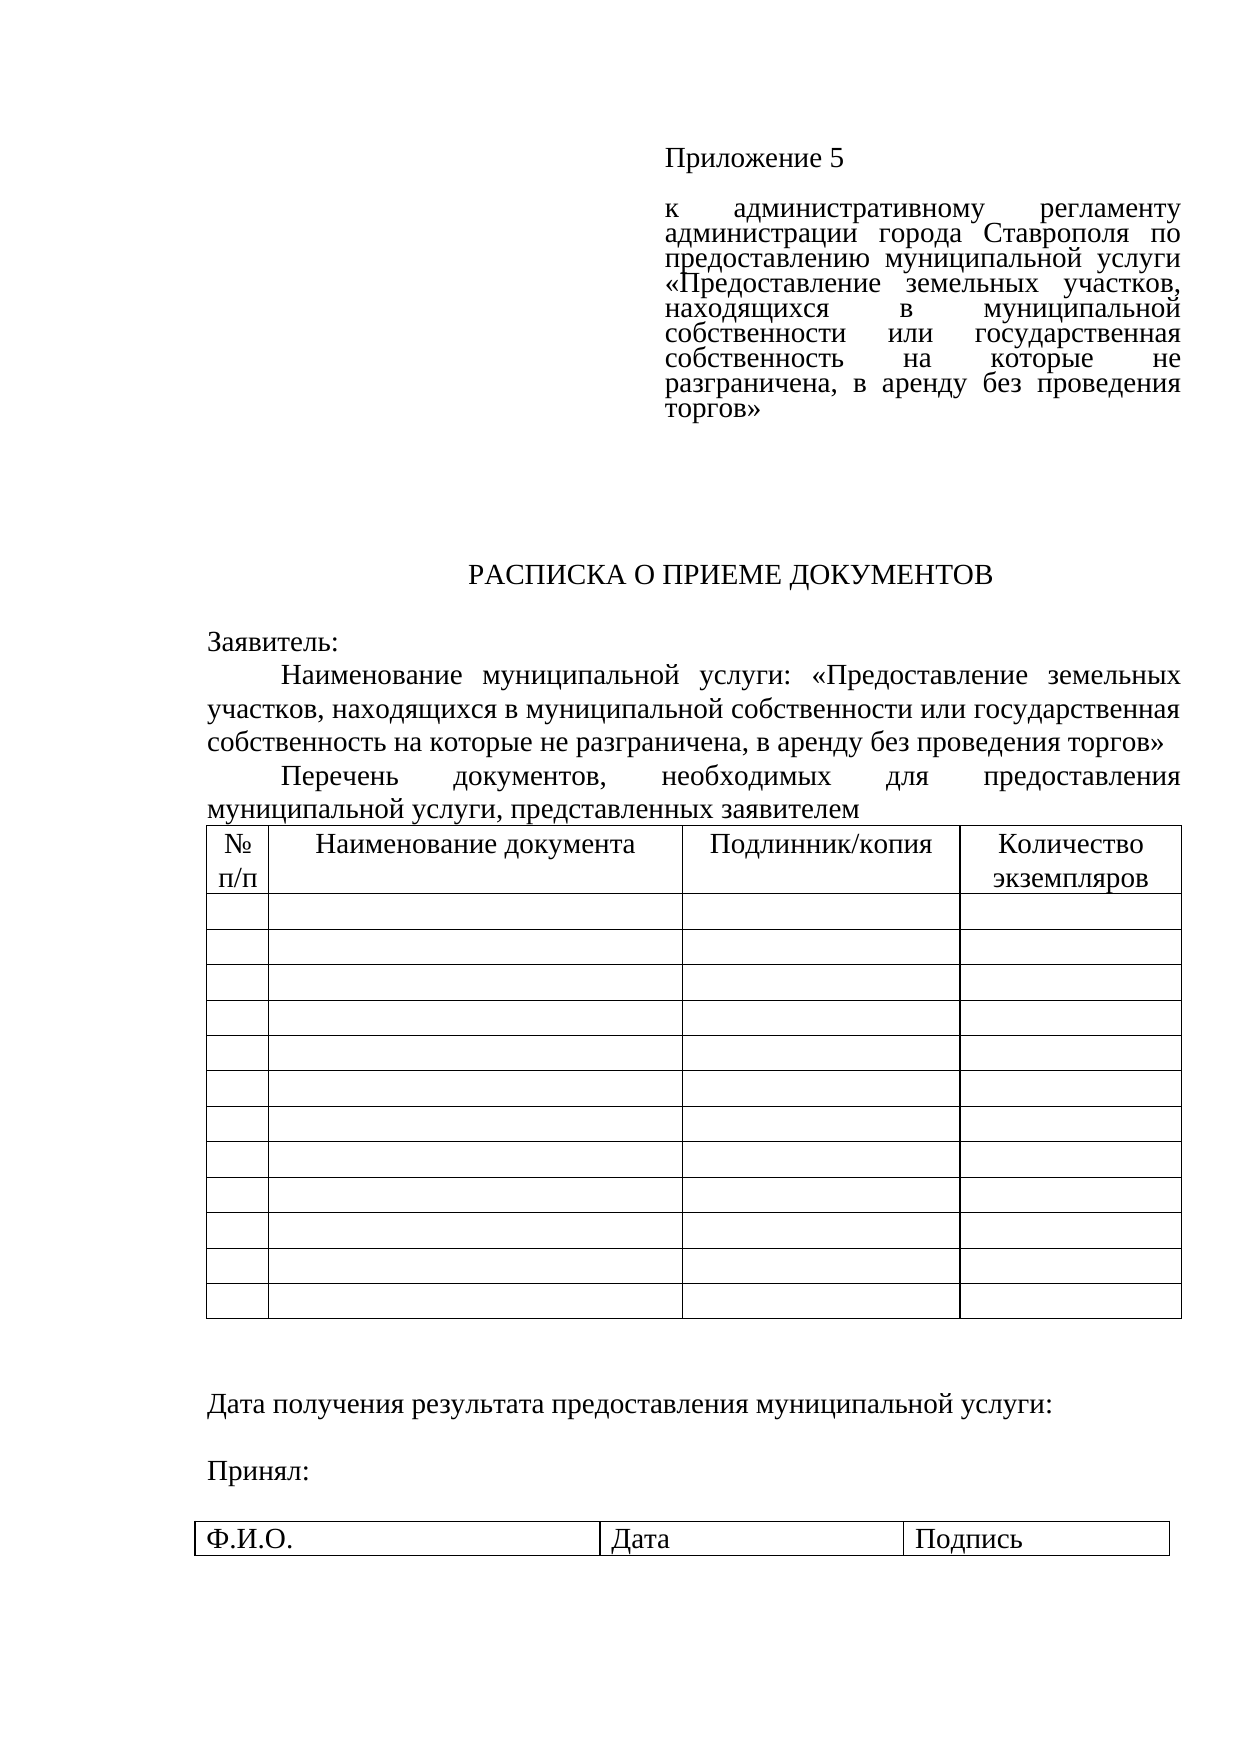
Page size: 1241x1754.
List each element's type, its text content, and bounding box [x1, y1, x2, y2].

table_cell [961, 1071, 1181, 1106]
table_header Дата [601, 1522, 903, 1555]
table_cell [269, 1071, 682, 1106]
table_cell [961, 1107, 1181, 1141]
table_cell [961, 1036, 1181, 1070]
table_cell [961, 930, 1181, 964]
table_cell [961, 1178, 1181, 1212]
table_cell [207, 930, 268, 964]
text к административному регламенту администрации города Ставрополя по предоставлению муниципальной услуги «Предоставление земельных участков, находящихся в муниципальной собственности или государственная собственность на которые не разграничена, в аренду без проведения торгов» [664, 198, 1181, 423]
table_cell [683, 1284, 959, 1318]
table_cell [683, 1142, 959, 1177]
table_cell [207, 1249, 268, 1283]
table_cell [683, 1071, 959, 1106]
table_cell [207, 1178, 268, 1212]
text Принял: [207, 1453, 1181, 1487]
table_cell [269, 1284, 682, 1318]
table_cell [207, 1001, 268, 1035]
table_cell [683, 1213, 959, 1247]
table_cell [269, 1213, 682, 1247]
table_cell [207, 1107, 268, 1141]
table_cell [683, 1249, 959, 1283]
table_cell [961, 965, 1181, 999]
table_cell [269, 1142, 682, 1177]
text Приложение 5 [664, 148, 1181, 173]
table_cell [683, 1178, 959, 1212]
table_cell [269, 965, 682, 999]
table_cell [269, 1036, 682, 1070]
table_cell [269, 1249, 682, 1283]
table_header Подпись [904, 1522, 1169, 1555]
table_cell [961, 1142, 1181, 1177]
table_cell [269, 1107, 682, 1141]
table_cell [207, 1071, 268, 1106]
table_cell [269, 894, 682, 929]
table_cell [207, 965, 268, 999]
table_cell [269, 1178, 682, 1212]
table_cell [683, 894, 959, 929]
text Наименование муниципальной услуги: «Предоставление земельных участков, находящихся в муниципальной собственности или государственная собственность на которые не разграничена, в аренду без проведения торгов» [207, 657, 1181, 758]
table_header Подлинник/копия [683, 826, 959, 893]
table_cell [683, 965, 959, 999]
table_header № п/п [207, 826, 268, 893]
table_cell [207, 1213, 268, 1247]
table_cell [207, 1284, 268, 1318]
table_cell [269, 1001, 682, 1035]
text РАСПИСКА О ПРИЕМЕ ДОКУМЕНТОВ [207, 557, 1181, 590]
table_cell [683, 1036, 959, 1070]
table_cell [961, 894, 1181, 929]
table_cell [207, 1142, 268, 1177]
table_cell [683, 1107, 959, 1141]
table_cell [961, 1284, 1181, 1318]
table_cell [207, 894, 268, 929]
text Перечень документов, необходимых для предоставления муниципальной услуги, представленных заявителем [207, 758, 1181, 825]
table_header Количество экземпляров [961, 826, 1181, 893]
table_cell [207, 1036, 268, 1070]
text Заявитель: [207, 624, 1181, 657]
table_cell [683, 1001, 959, 1035]
table_header Наименование документа [269, 826, 682, 893]
table_cell [269, 930, 682, 964]
table_cell [683, 930, 959, 964]
text Дата получения результата предоставления муниципальной услуги: [207, 1386, 1181, 1420]
table_cell [961, 1001, 1181, 1035]
table_cell [961, 1213, 1181, 1247]
table_header Ф.И.О. [196, 1522, 599, 1555]
table_cell [961, 1249, 1181, 1283]
